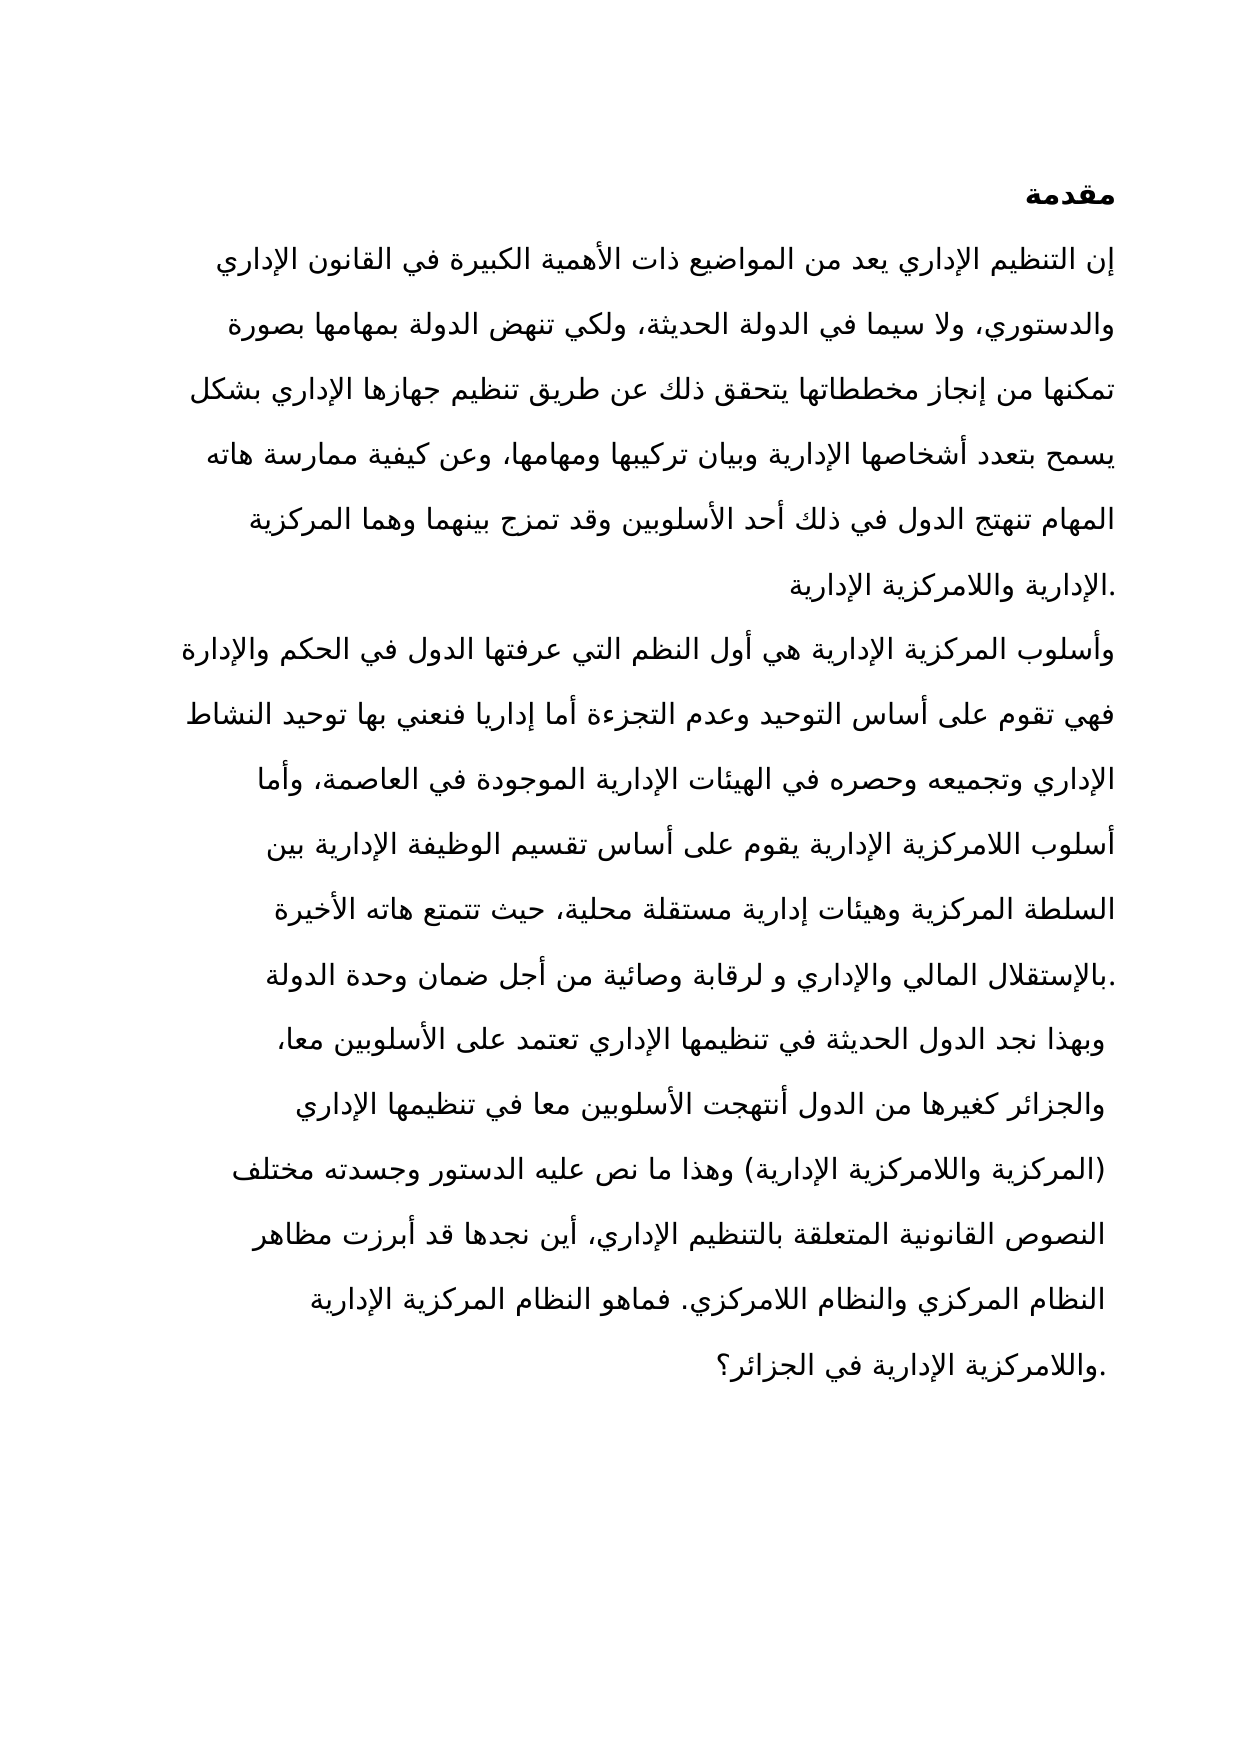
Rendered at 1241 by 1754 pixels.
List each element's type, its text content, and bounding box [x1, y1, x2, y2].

text إن التنظيم الإداري يعد من المواضيع ذات الأهمية الكبيرة في القانون الإداري والدستوري، ولا سيما في الدولة الحديثة، ولكي تنهض الدولة بمهامها بصورة تمكنها من إنجاز مخططاتها يتحقق ذلك عن طريق تنظيم جهازها الإداري بشكل يسمح بتعدد أشخاصها الإدارية وبيان تركيبها ومهامها، وعن كيفية ممارسة هاته المهام تنهتج الدول في ذلك أحد الأسلوبين وقد تمزج بينهما وهما المركزية الإدارية واللامركزية الإدارية. [167, 227, 1116, 617]
text مقدمة [167, 162, 1116, 227]
text وأسلوب المركزية الإدارية هي أول النظم التي عرفتها الدول في الحكم والإدارة فهي تقوم على أساس التوحيد وعدم التجزءة أما إداريا فنعني بها توحيد النشاط الإداري وتجميعه وحصره في الهيئات الإدارية الموجودة في العاصمة، وأما أسلوب اللامركزية الإدارية يقوم على أساس تقسيم الوظيفة الإدارية بين السلطة المركزية وهيئات إدارية مستقلة محلية، حيث تتمتع هاته الأخيرة بالإستقلال المالي والإداري و لرقابة وصائية من أجل ضمان وحدة الدولة. [167, 617, 1116, 1007]
text وبهذا نجد الدول الحديثة في تنظيمها الإداري تعتمد على الأسلوبين معا، والجزائر كغيرها من الدول أنتهجت الأسلوبين معا في تنظيمها الإداري (المركزية واللامركزية الإدارية) وهذا ما نص عليه الدستور وجسدته مختلف النصوص القانونية المتعلقة بالتنظيم الإداري، أين نجدها قد أبرزت مظاهر النظام المركزي والنظام اللامركزي. فماهو النظام المركزية الإدارية واللامركزية الإدارية في الجزائر؟. [187, 1007, 1106, 1397]
